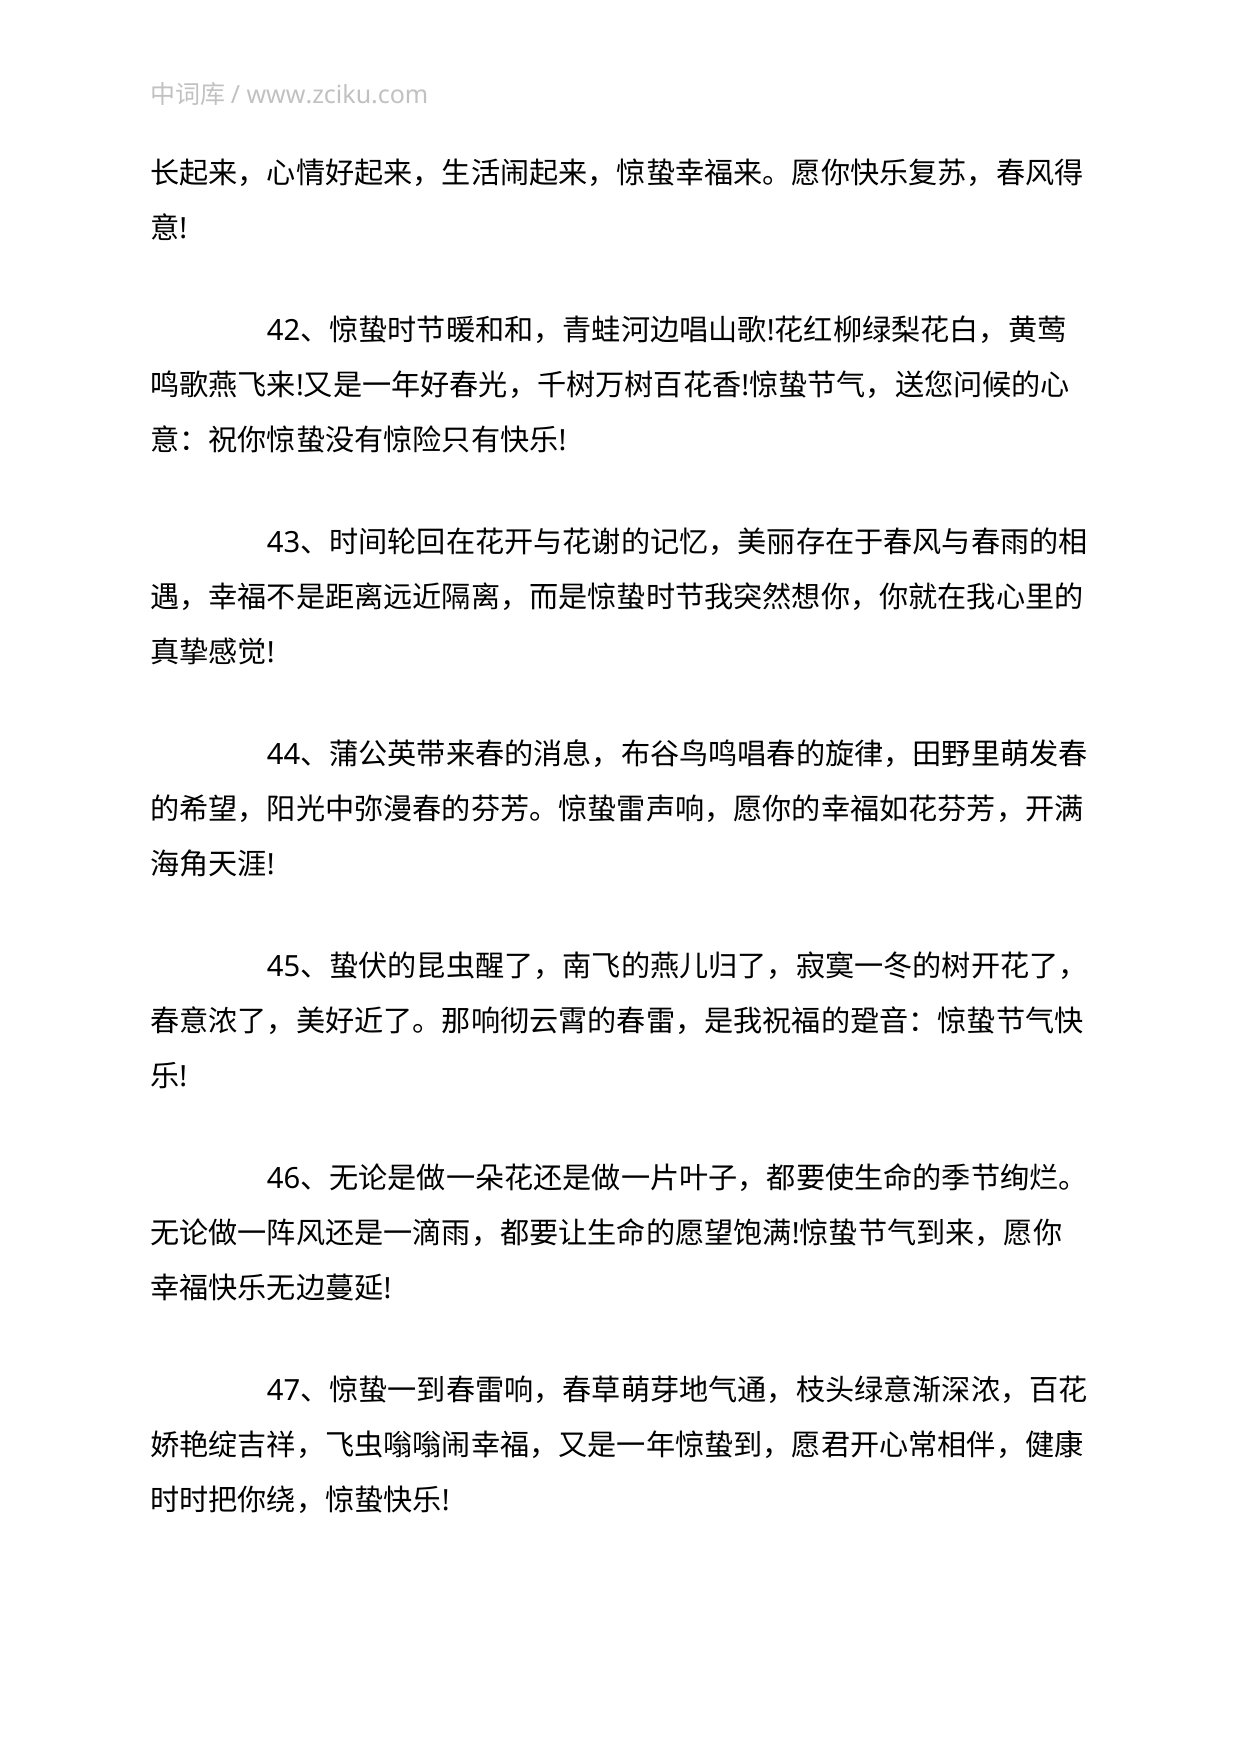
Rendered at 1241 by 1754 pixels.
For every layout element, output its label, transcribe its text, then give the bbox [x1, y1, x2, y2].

text 44、蒲公英带来春的消息，布谷鸟鸣唱春的旋律，田野里萌发春的希望，阳光中弥漫春的芬芳。惊蛰雷声响，愿你的幸福如花芬芳，开满海角天涯! [150, 731, 1090, 883]
text 42、惊蛰时节暖和和，青蛙河边唱山歌!花红柳绿梨花白，黄莺鸣歌燕飞来!又是一年好春光，千树万树百花香!惊蛰节气，送您问候的心意：祝你惊蛰没有惊险只有快乐! [150, 307, 1090, 459]
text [150, 150, 1090, 247]
text 43、时间轮回在花开与花谢的记忆，美丽存在于春风与春雨的相遇，幸福不是距离远近隔离，而是惊蛰时节我突然想你，你就在我心里的真挚感觉! [150, 519, 1090, 671]
text 45、蛰伏的昆虫醒了，南飞的燕儿归了，寂寞一冬的树开花了，春意浓了，美好近了。那响彻云霄的春雷，是我祝福的跫音：惊蛰节气快乐! [150, 943, 1090, 1095]
text 47、惊蛰一到春雷响，春草萌芽地气通，枝头绿意渐深浓，百花娇艳绽吉祥，飞虫嗡嗡闹幸福，又是一年惊蛰到，愿君开心常相伴，健康时时把你绕，惊蛰快乐! [150, 1366, 1090, 1519]
text 46、无论是做一朵花还是做一片叶子，都要使生命的季节绚烂。无论做一阵风还是一滴雨，都要让生命的愿望饱满!惊蛰节气到来，愿你幸福快乐无边蔓延! [150, 1154, 1090, 1307]
